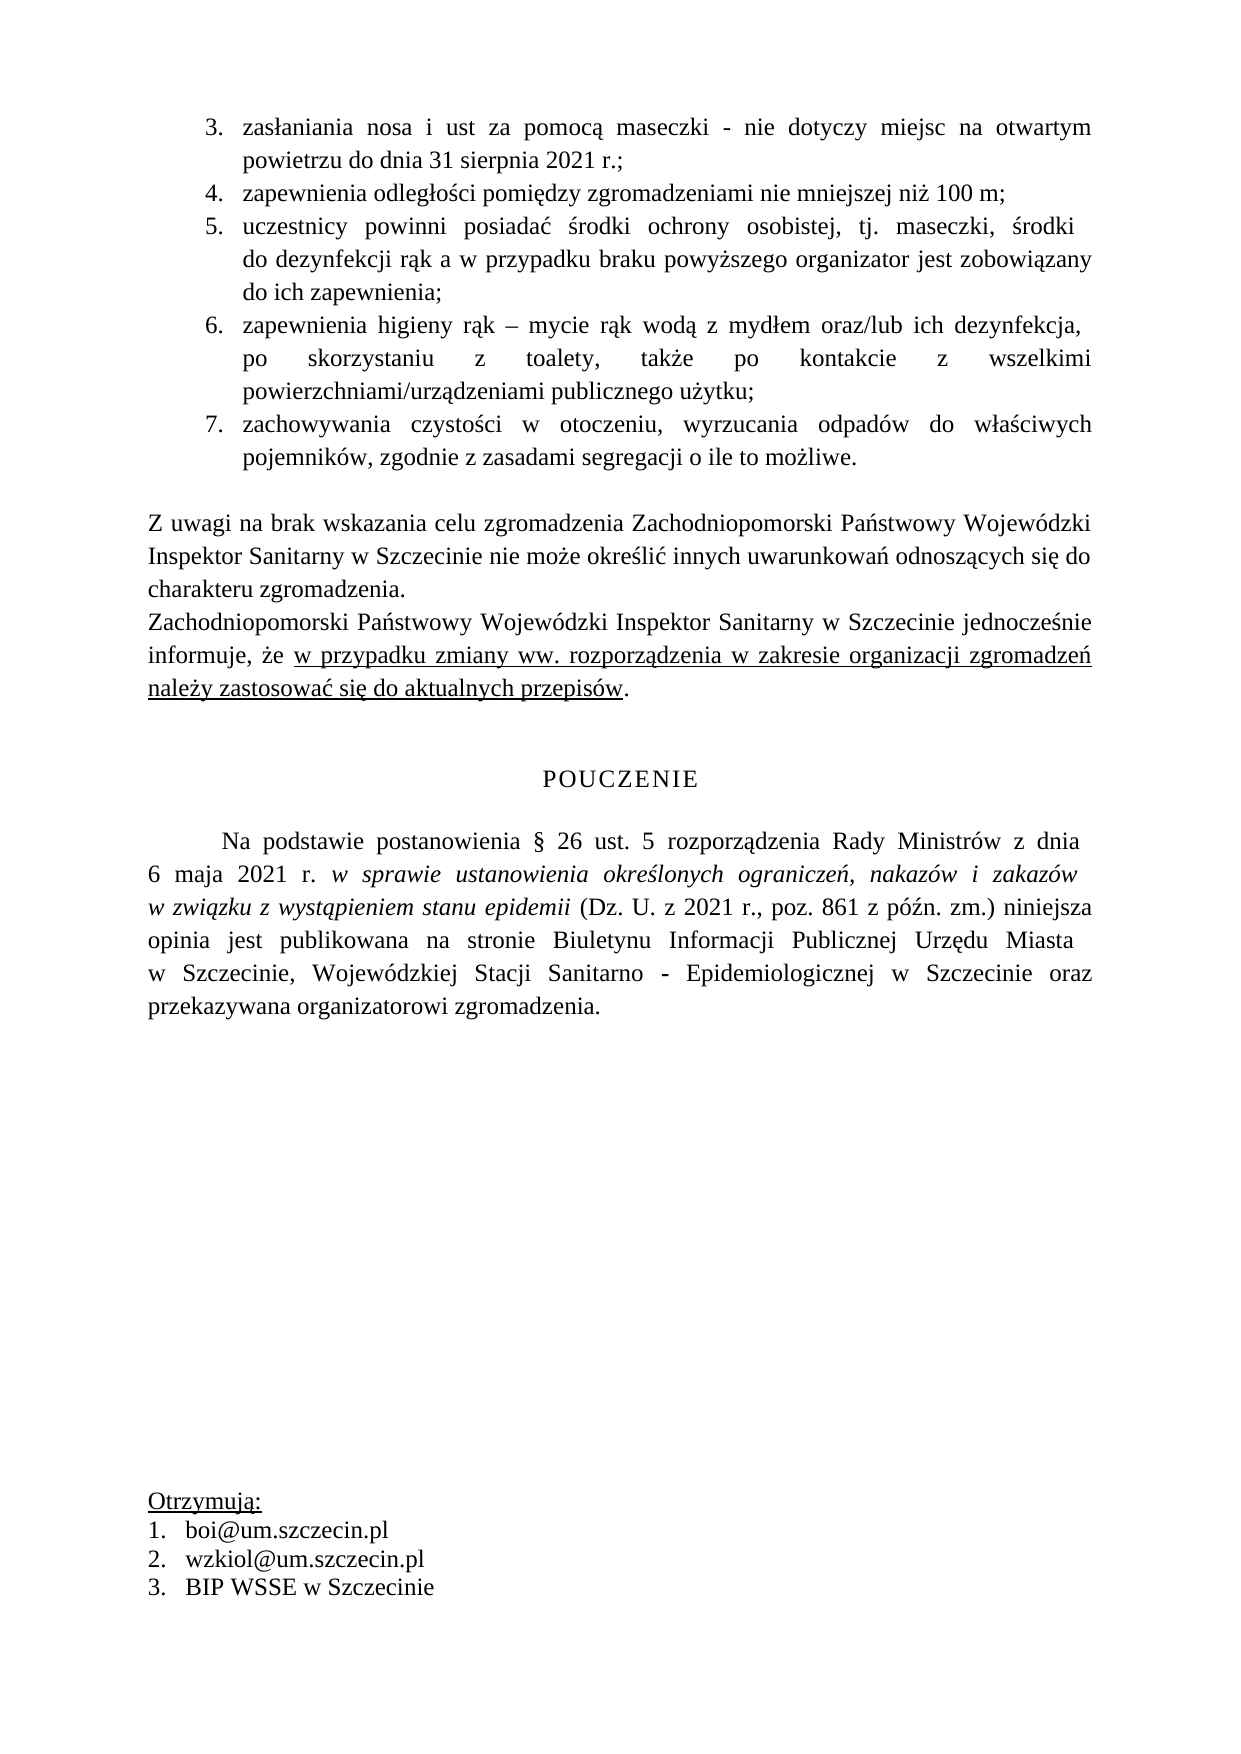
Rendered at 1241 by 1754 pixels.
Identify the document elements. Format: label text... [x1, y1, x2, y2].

list zapewnienia odległości pomiędzy zgromadzeniami nie mniejszej niż 100 m; [205, 178, 1092, 207]
list boi@um.szczecin.pl [148, 1515, 1092, 1544]
text POUCZENIE [148, 764, 1092, 793]
list zapewnienia higieny rąk – mycie rąk wodą z mydłem oraz/lub ich dezynfekcja, po skorzystaniu z toalety, także po kontakcie z wszelkimi powierzchniami/urządzeniami publicznego użytku; [205, 310, 1092, 405]
text Otrzymują: [148, 1486, 1092, 1515]
text Na podstawie postanowienia § 26 ust. 5 rozporządzenia Rady Ministrów z dnia 6 maja 2021 r. w sprawie ustanowienia określonych ograniczeń, nakazów i zakazów w związku z wystąpieniem stanu epidemii (Dz. U. z 2021 r., poz. 861 z późn. zm.) niniejsza opinia jest publikowana na stronie Biuletynu Informacji Publicznej Urzędu Miasta w Szczecinie, Wojewódzkiej Stacji Sanitarno - Epidemiologicznej w Szczecinie oraz przekazywana organizatorowi zgromadzenia. [148, 826, 1092, 1020]
list BIP WSSE w Szczecinie [148, 1572, 1092, 1601]
list uczestnicy powinni posiadać środki ochrony osobistej, tj. maseczki, środki do dezynfekcji rąk a w przypadku braku powyższego organizator jest zobowiązany do ich zapewnienia; [205, 211, 1092, 306]
list zachowywania czystości w otoczeniu, wyrzucania odpadów do właściwych pojemników, zgodnie z zasadami segregacji o ile to możliwe. [205, 409, 1092, 471]
text Z uwagi na brak wskazania celu zgromadzenia Zachodniopomorski Państwowy Wojewódzki Inspektor Sanitarny w Szczecinie nie może określić innych uwarunkowań odnoszących się do charakteru zgromadzenia. [148, 508, 1092, 603]
list zasłaniania nosa i ust za pomocą maseczki - nie dotyczy miejsc na otwartym powietrzu do dnia 31 sierpnia 2021 r.; [205, 112, 1092, 174]
text Zachodniopomorski Państwowy Wojewódzki Inspektor Sanitarny w Szczecinie jednocześnie informuje, że w przypadku zmiany ww. rozporządzenia w zakresie organizacji zgromadzeń należy zastosować się do aktualnych przepisów. [148, 607, 1092, 702]
list wzkiol@um.szczecin.pl [148, 1544, 1092, 1572]
